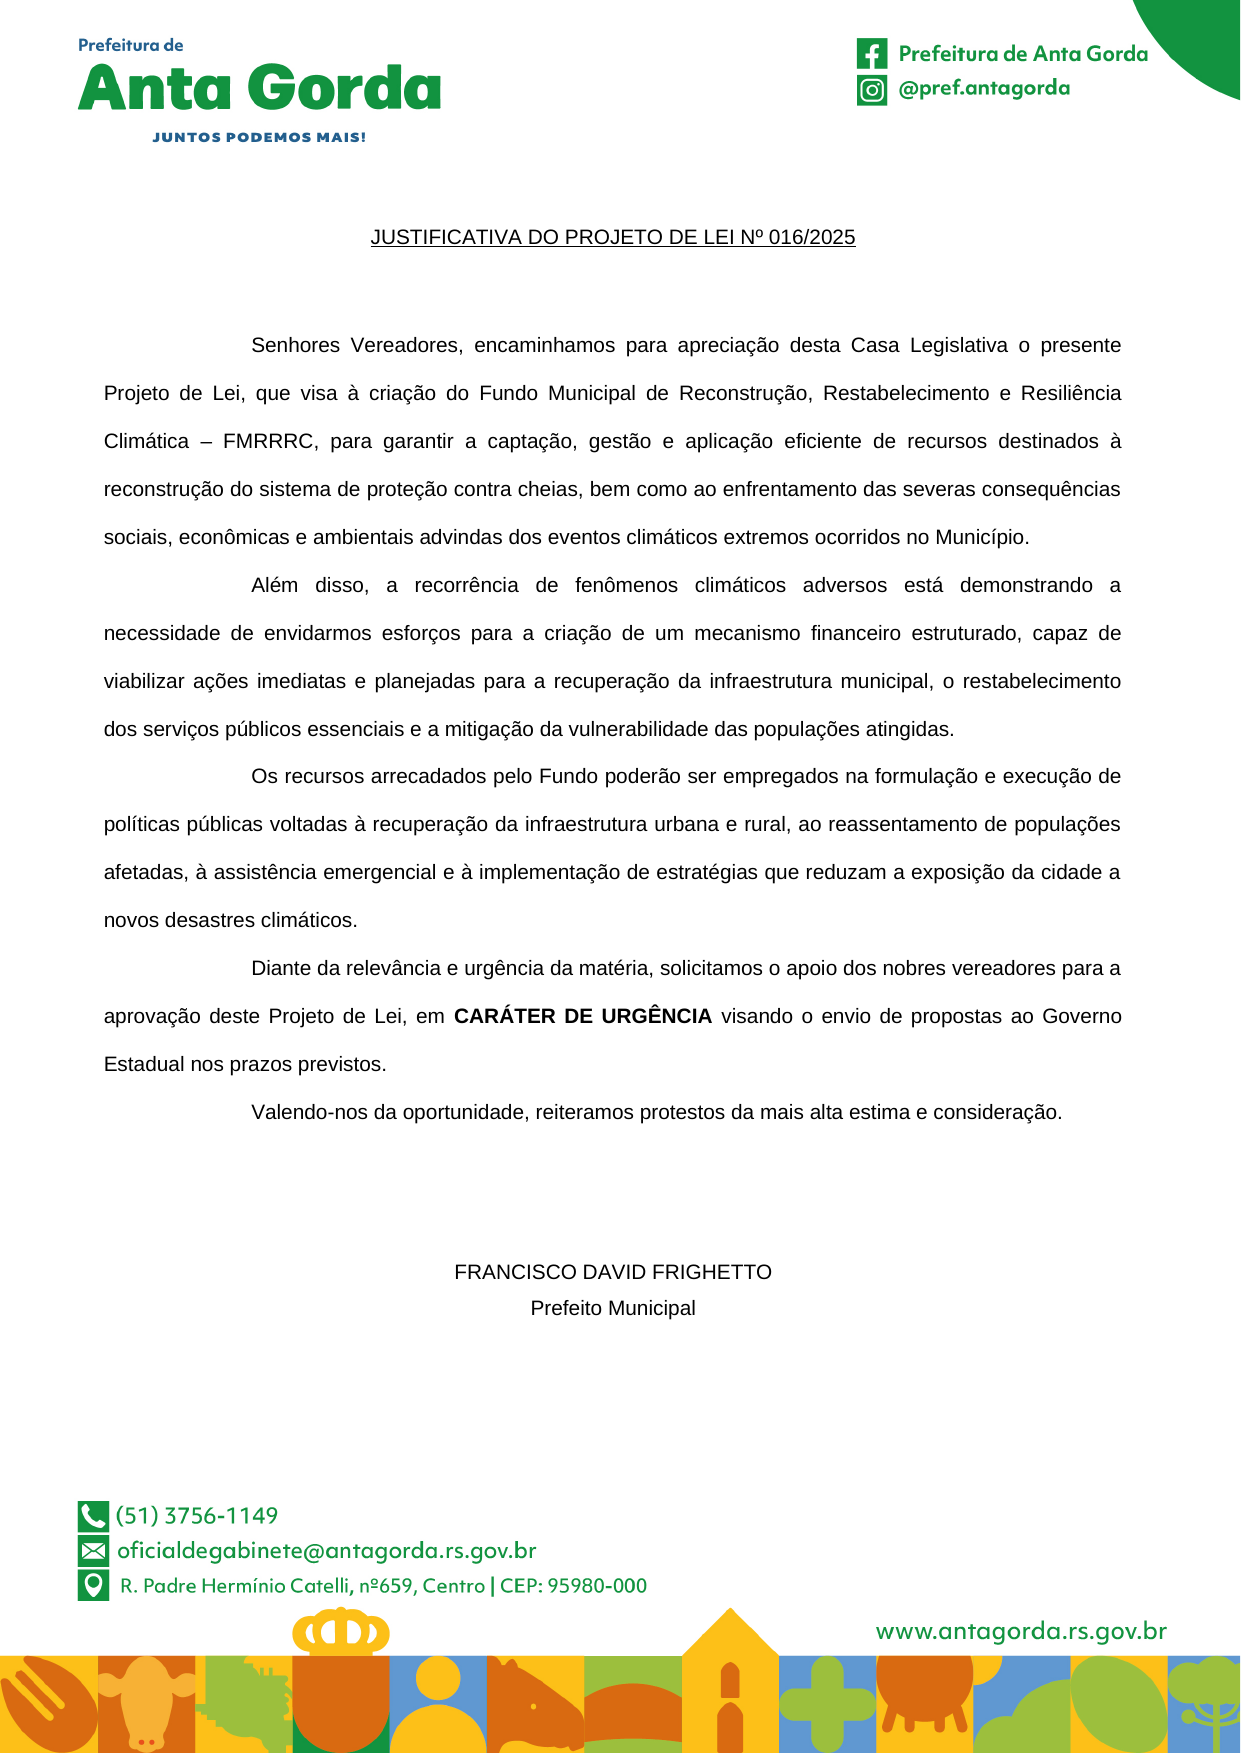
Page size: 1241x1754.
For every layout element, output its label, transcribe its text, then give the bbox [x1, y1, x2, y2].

text JUSTIFICATIVA DO PROJETO DE LEI Nº 016/2025 [103, 225, 1123, 249]
text Diante da relevância e urgência da matéria, solicitamos o apoio dos nobres vereadores para a aprovação deste Projeto de Lei, em CARÁTER DE URGÊNCIA visando o envio de propostas ao Governo Estadual nos prazos previstos. [103, 956, 1123, 1076]
text Prefeito Municipal [103, 1295, 1123, 1319]
text Os recursos arrecadados pelo Fundo poderão ser empregados na formulação e execução de políticas públicas voltadas à recuperação da infraestrutura urbana e rural, ao reassentamento de populações afetadas, à assistência emergencial e à implementação de estratégias que reduzam a exposição da cidade a novos desastres climáticos. [103, 764, 1123, 932]
text Além disso, a recorrência de fenômenos climáticos adversos está demonstrando a necessidade de envidarmos esforços para a criação de um mecanismo financeiro estruturado, capaz de viabilizar ações imediatas e planejadas para a recuperação da infraestrutura municipal, o restabelecimento dos serviços públicos essenciais e a mitigação da vulnerabilidade das populações atingidas. [103, 573, 1123, 740]
text Valendo-nos da oportunidade, reiteramos protestos da mais alta estima e consideração. [103, 1100, 1123, 1124]
text Senhores Vereadores, encaminhamos para apreciação desta Casa Legislativa o presente Projeto de Lei, que visa à criação do Fundo Municipal de Reconstrução, Restabelecimento e Resiliência Climática – FMRRRC, para garantir a captação, gestão e aplicação eficiente de recursos destinados à reconstrução do sistema de proteção contra cheias, bem como ao enfrentamento das severas consequências sociais, econômicas e ambientais advindas dos eventos climáticos extremos ocorridos no Município. [103, 333, 1123, 549]
text FRANCISCO DAVID FRIGHETTO [103, 1259, 1123, 1283]
picture [0, 0, 1241, 1753]
